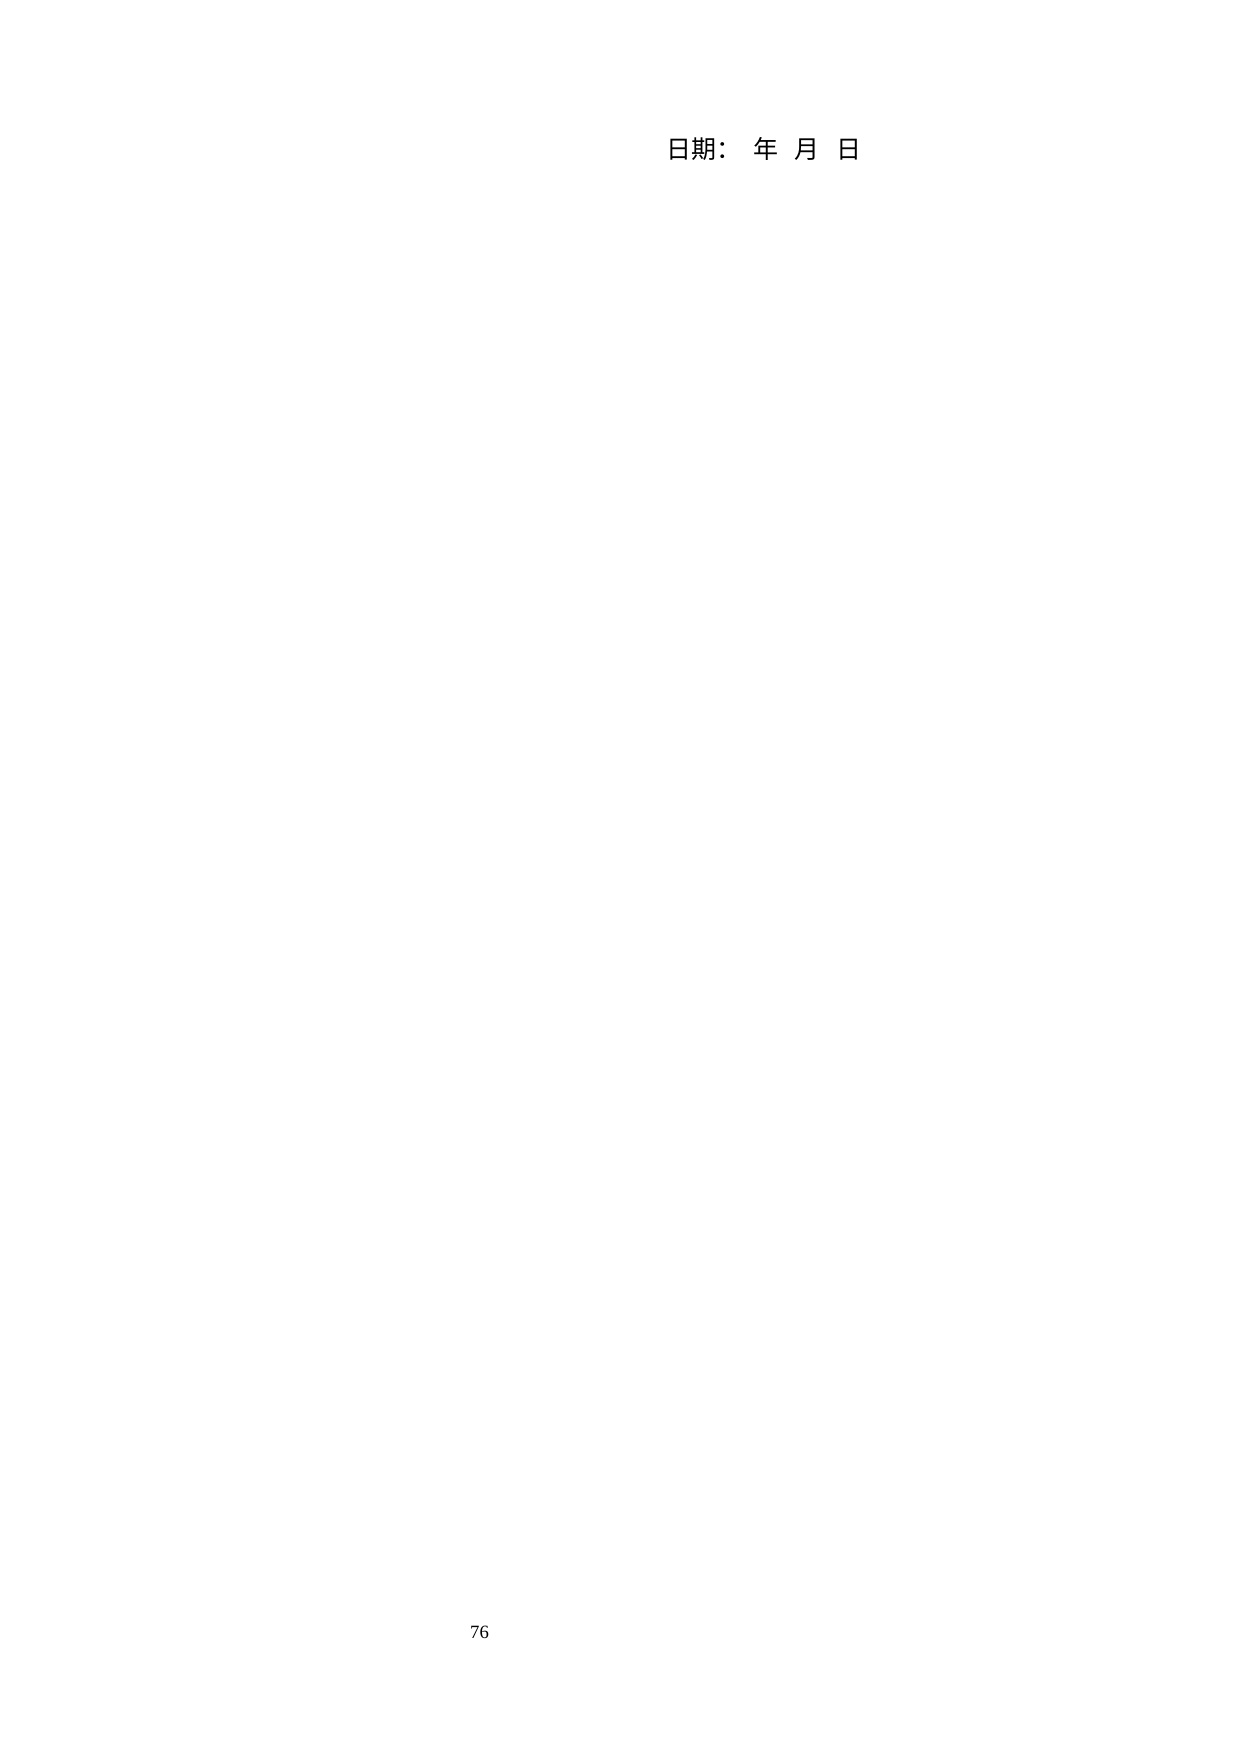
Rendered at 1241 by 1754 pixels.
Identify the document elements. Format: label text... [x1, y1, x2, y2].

text 日期： 年 月 日 [148, 130, 1092, 166]
